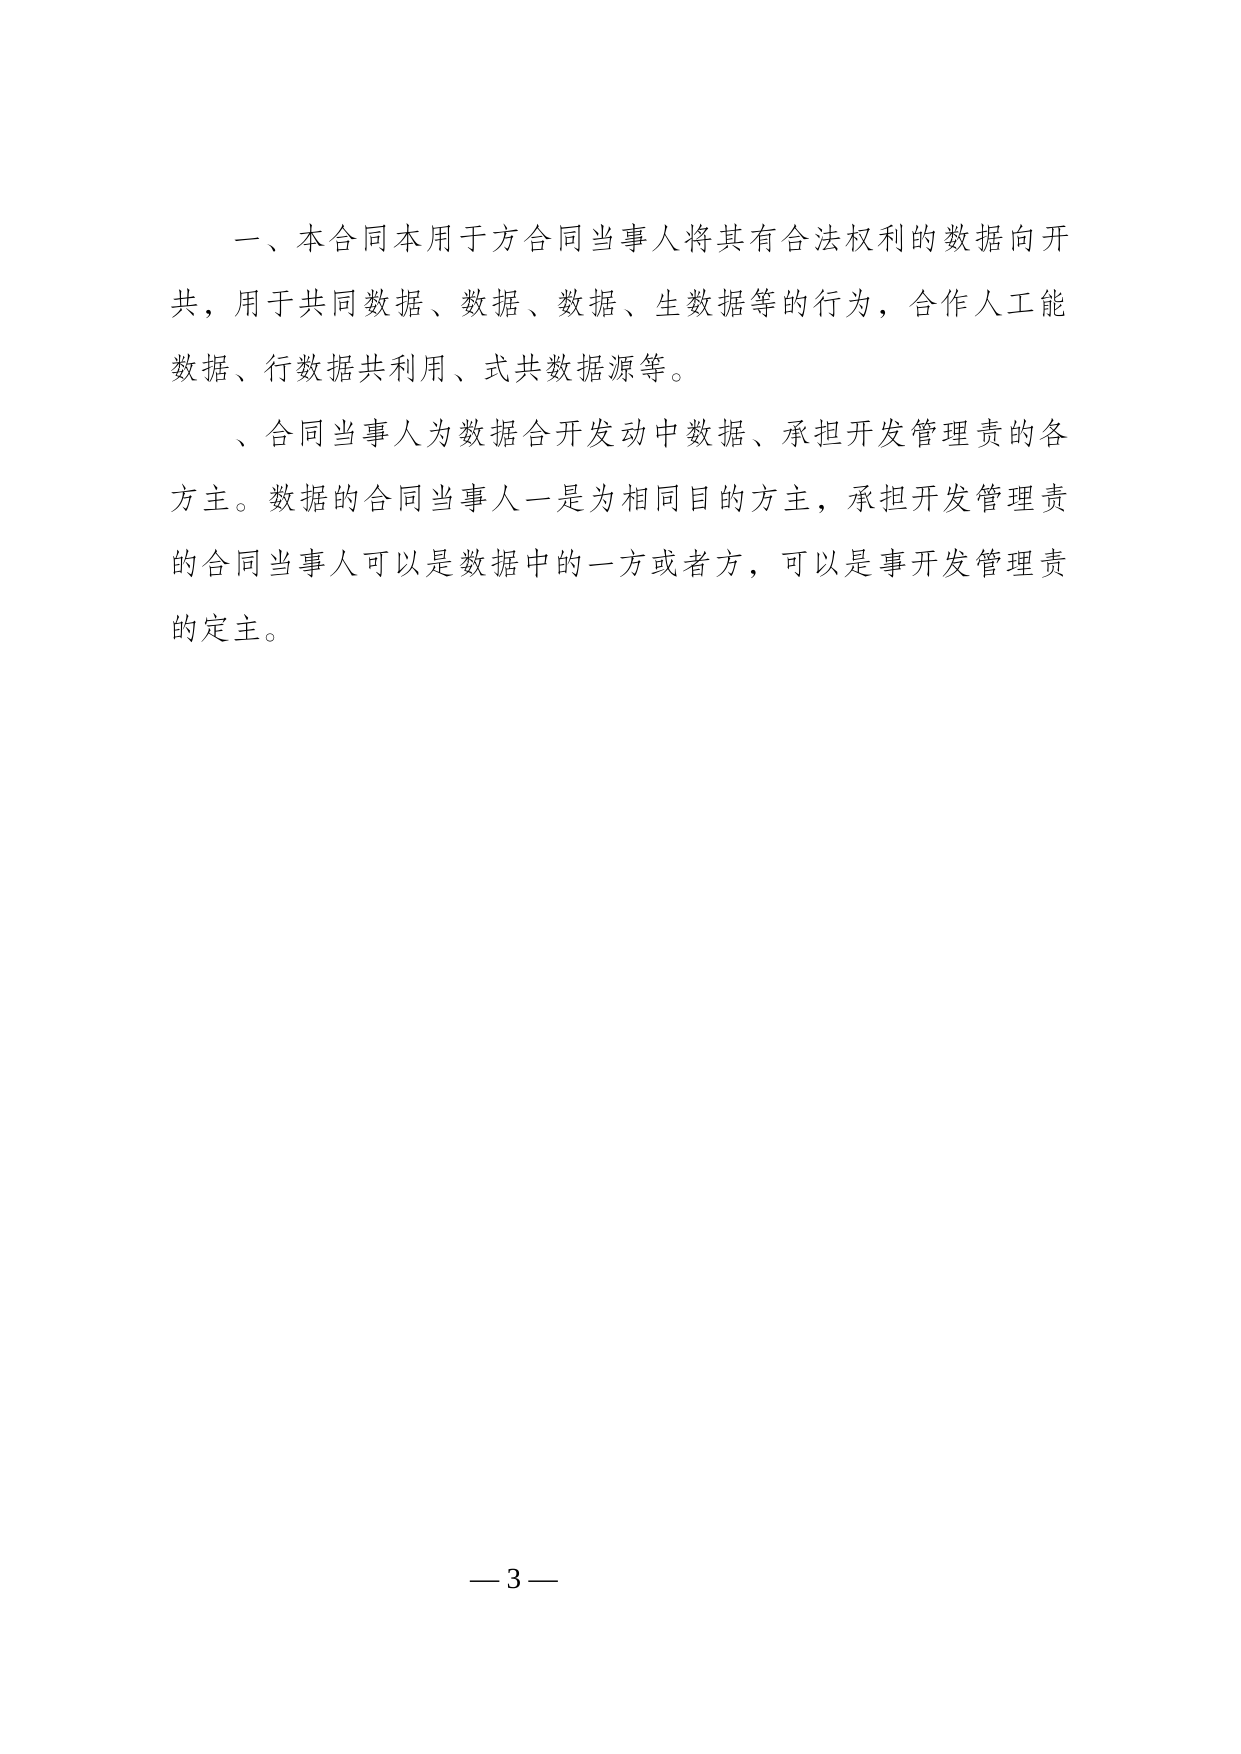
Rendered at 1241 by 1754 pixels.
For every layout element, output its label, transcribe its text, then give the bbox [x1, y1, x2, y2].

text 二、合同当事人为数据融合开发活动中提供数据、承担开发管理职责的各方主体。提供数据的合同当事人一般是为了相同目标的多方主体，承担开发管理职责的合同当事人可以是提供数据中的一方或者多方，也可以是专门从事开发管理职责的特定主体。 [168, 402, 1072, 662]
text 一、本合同文本适用于多方合同当事人将其享有合法权利的原始数据向彼此开放共享，用于共同创建数据平台、数据空间、数据池、衍生数据等的行为，如合作创建人工智能数据训练专区、行业数据共享利用平台、联盟式共建数据资源池等。 [168, 207, 1072, 402]
